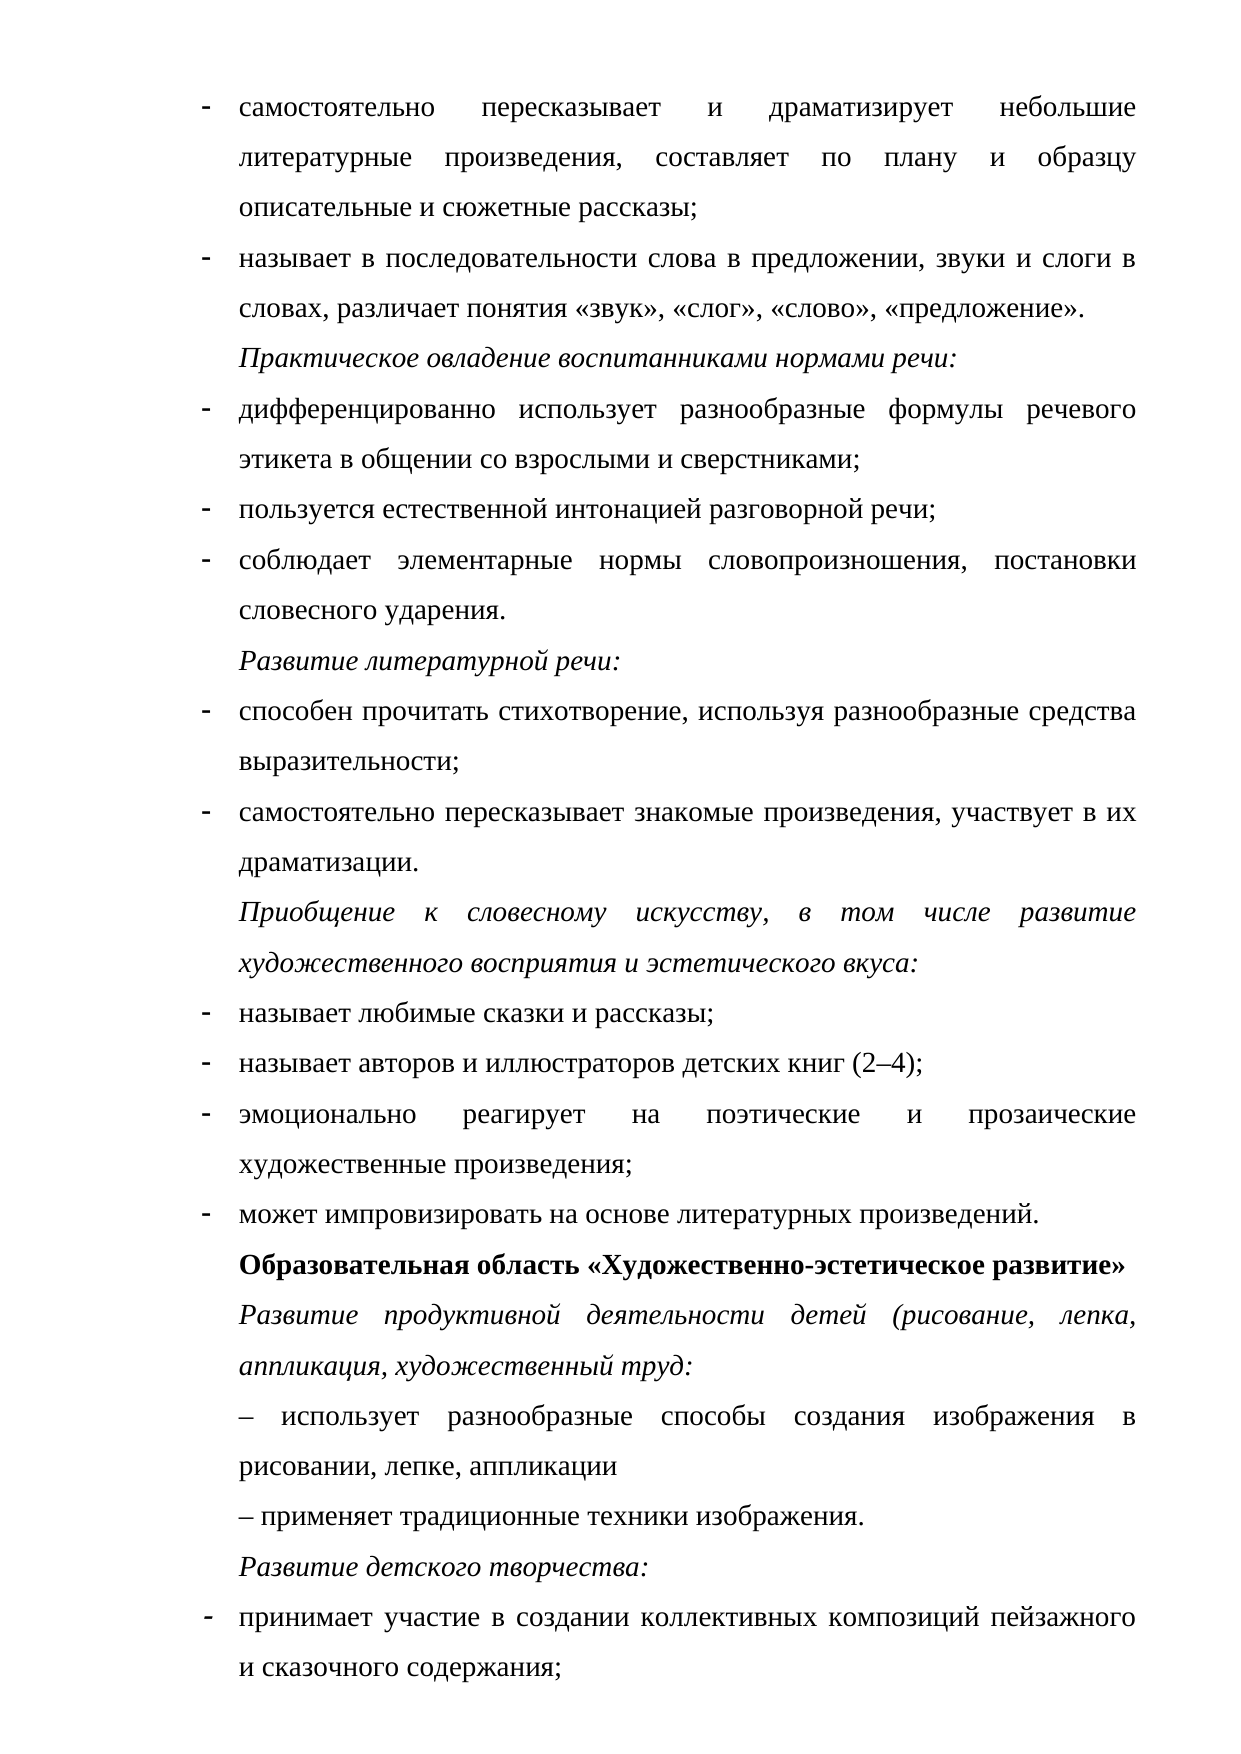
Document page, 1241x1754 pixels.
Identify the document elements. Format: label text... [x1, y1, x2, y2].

list способен прочитать стихотворение, используя разнообразные средства выразительности; [201, 693, 1137, 777]
list соблюдает элементарные нормы словопроизношения, постановки словесного ударения. [201, 542, 1137, 626]
list называет авторов и иллюстраторов детских книг (2–4); [201, 1045, 1137, 1079]
list эмоционально реагирует на поэтические и прозаические художественные произведения; [201, 1096, 1137, 1180]
list самостоятельно пересказывает знакомые произведения, участвует в их драматизации. [201, 794, 1137, 878]
list Приобщение к словесному искусству, в том числе развитие художественного восприятия и эстетического вкуса: [239, 894, 1137, 978]
list называет любимые сказки и рассказы; [201, 995, 1137, 1029]
list Развитие продуктивной деятельности детей (рисование, лепка, аппликация, художественный труд: [239, 1297, 1137, 1381]
list Развитие детского творчества: [239, 1549, 1137, 1582]
list Практическое овладение воспитанниками нормами речи: [239, 340, 1137, 374]
list Образовательная область «Художественно-эстетическое развитие» [239, 1247, 1137, 1281]
list называет в последовательности слова в предложении, звуки и слоги в словах, различает понятия «звук», «слог», «слово», «предложение». [201, 240, 1137, 324]
list принимает участие в создании коллективных композиций пейзажного и сказочного содержания; [201, 1599, 1137, 1683]
list дифференцированно использует разнообразные формулы речевого этикета в общении со взрослыми и сверстниками; [201, 391, 1137, 475]
list самостоятельно пересказывает и драматизирует небольшие литературные произведения, составляет по плану и образцу описательные и сюжетные рассказы; [201, 89, 1137, 223]
list – использует разнообразные способы создания изображения в рисовании, лепке, аппликации [239, 1398, 1137, 1482]
list – применяет традиционные техники изображения. [239, 1498, 1137, 1532]
list может импровизировать на основе литературных произведений. [201, 1197, 1137, 1230]
list Развитие литературной речи: [239, 643, 1137, 676]
list пользуется естественной интонацией разговорной речи; [201, 491, 1137, 525]
